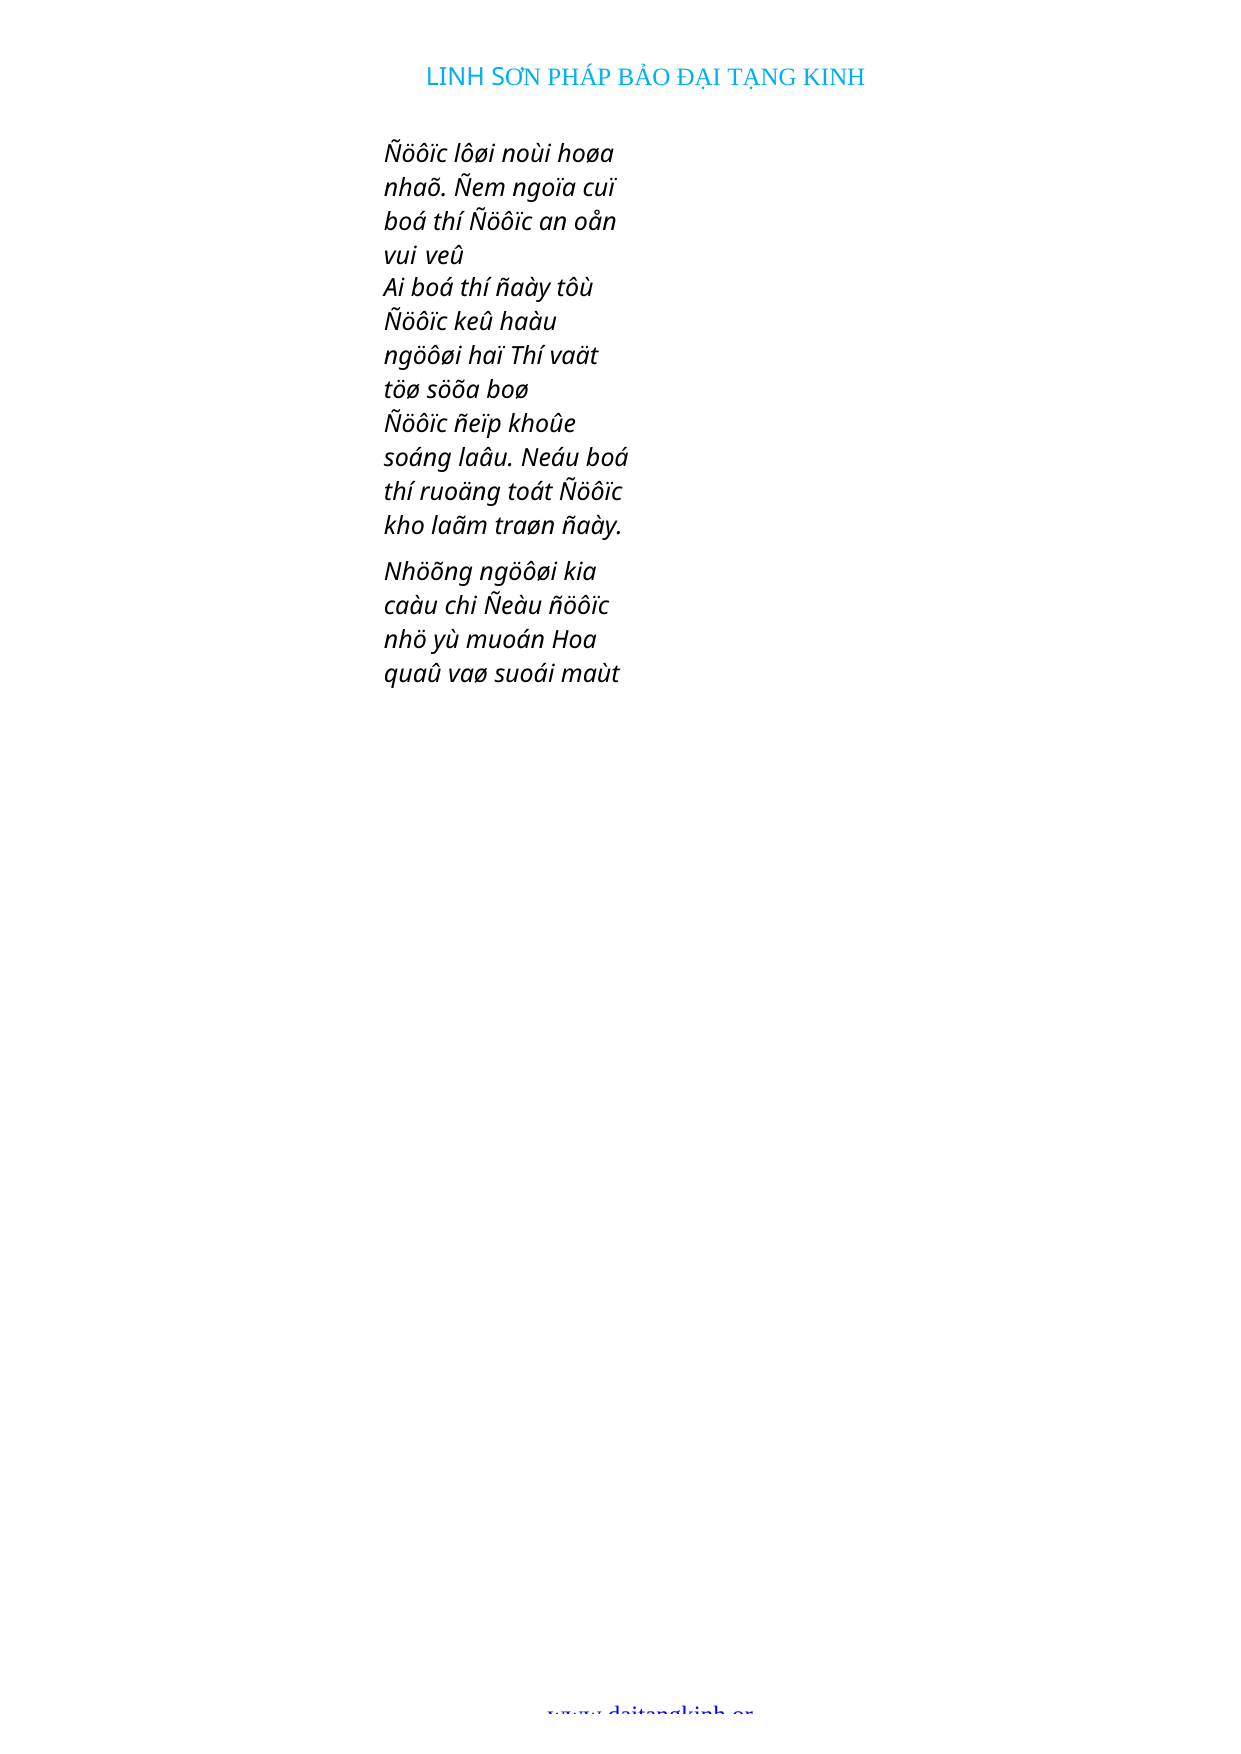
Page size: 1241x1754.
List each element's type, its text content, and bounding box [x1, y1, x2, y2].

text Nhöõng ngöôøi kia caàu chi Ñeàu ñöôïc nhö yù muoán Hoa quaû vaø suoái maùt [384, 553, 639, 690]
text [384, 135, 618, 272]
text Ñöôïc keû haàu ngöôøi haï Thí vaät töø söõa boø [384, 303, 630, 405]
text Ai boá thí ñaày tôù [384, 272, 1105, 303]
text Ñöôïc ñeïp khoûe soáng laâu. Neáu boá thí ruoäng toát Ñöôïc kho laãm traøn ñaày. [384, 405, 645, 542]
